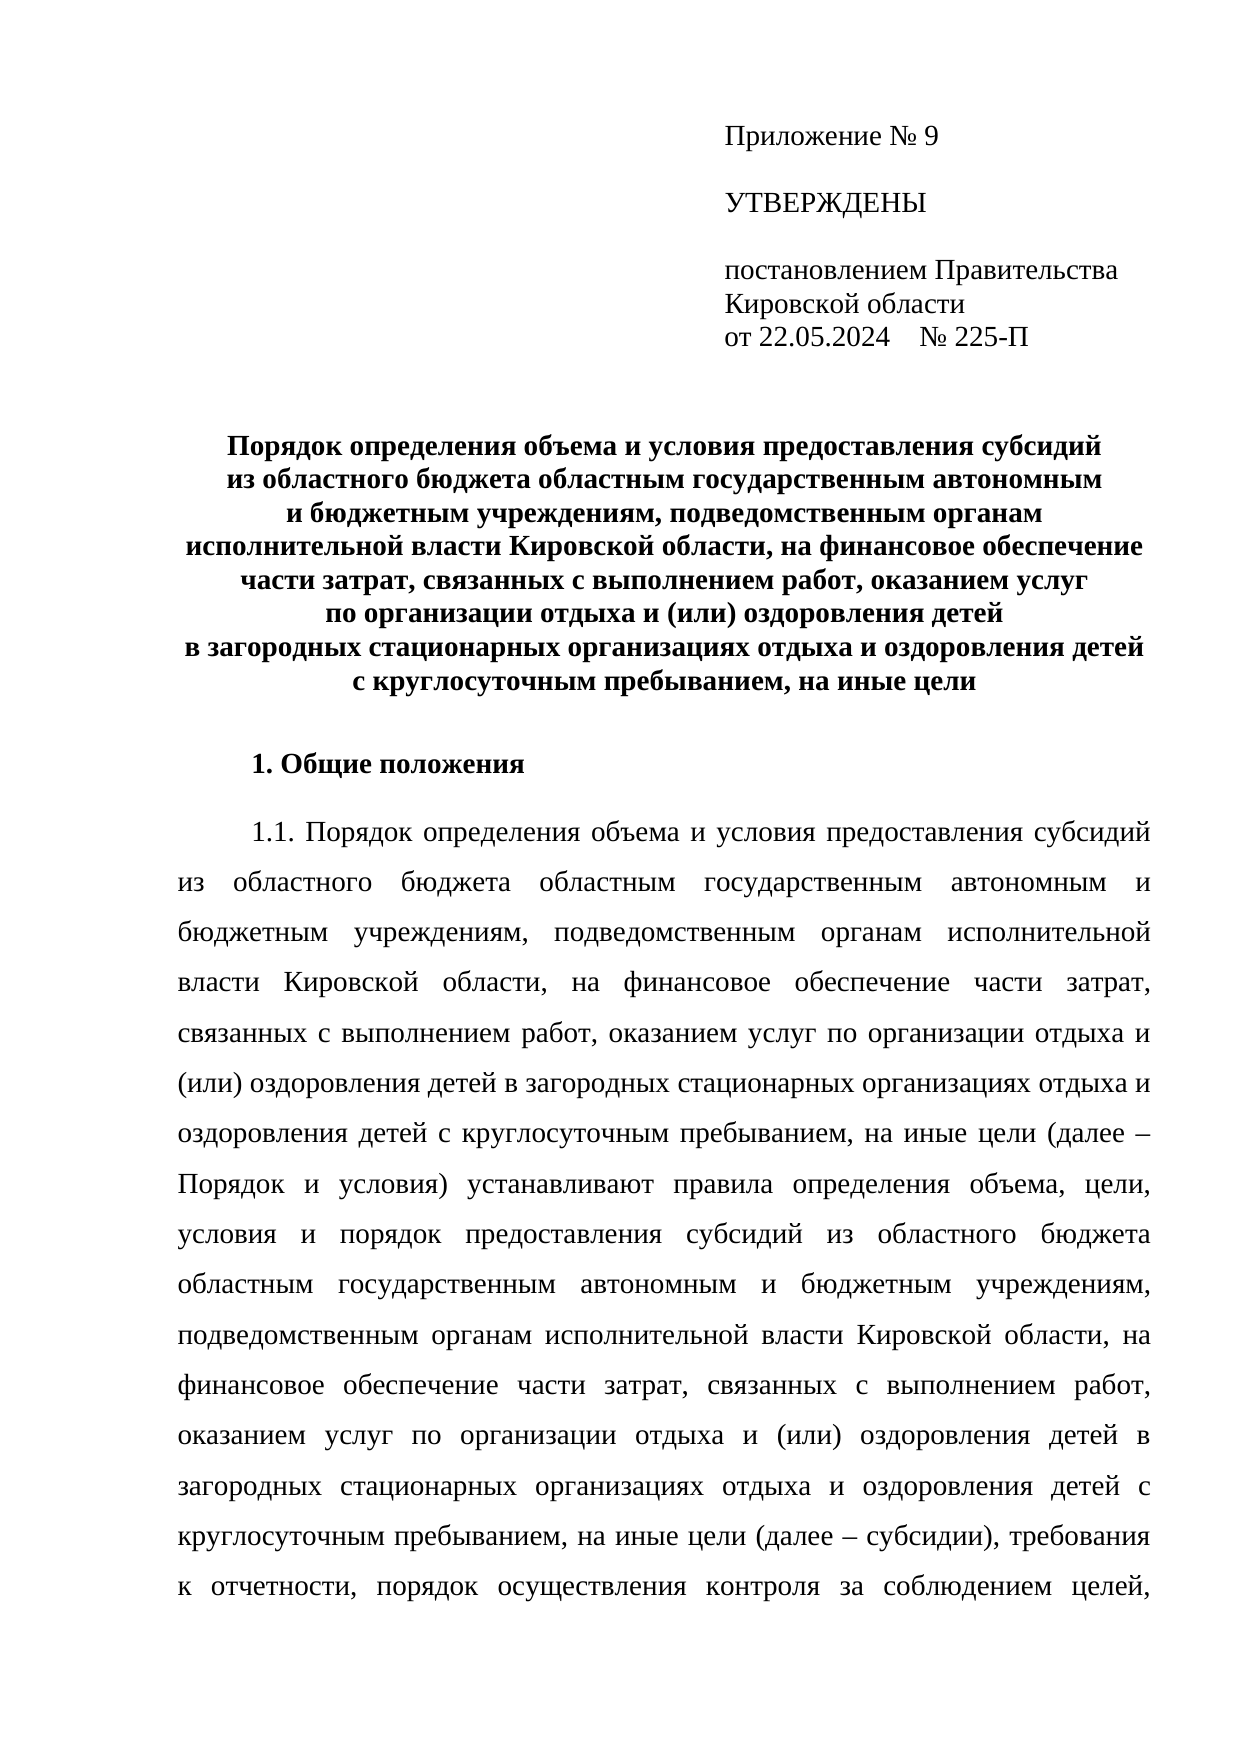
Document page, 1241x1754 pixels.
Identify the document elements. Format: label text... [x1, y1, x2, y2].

text из областного бюджета областным государственным автономным [177, 461, 1152, 495]
table_cell Кировской области [694, 286, 1137, 319]
list 1. Общие положения [251, 747, 1152, 780]
table_cell постановлением Правительства [694, 252, 1137, 286]
text и бюджетным учреждениям, подведомственным органам исполнительной власти Кировской области, на финансовое обеспечение части затрат, связанных с выполнением работ, оказанием услуг по организации отдыха и (или) оздоровления детей в загородных стационарных организациях отдыха и оздоровления детей с круглосуточным пребыванием, на иные цели [177, 495, 1152, 696]
text Порядок определения объема и условия предоставления субсидий [177, 428, 1152, 461]
table_header Приложение № 9 УТВЕРЖДЕНЫ [694, 118, 1137, 252]
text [177, 814, 1152, 1602]
table_cell от 22.05.2024 № 225-П [694, 319, 1137, 428]
